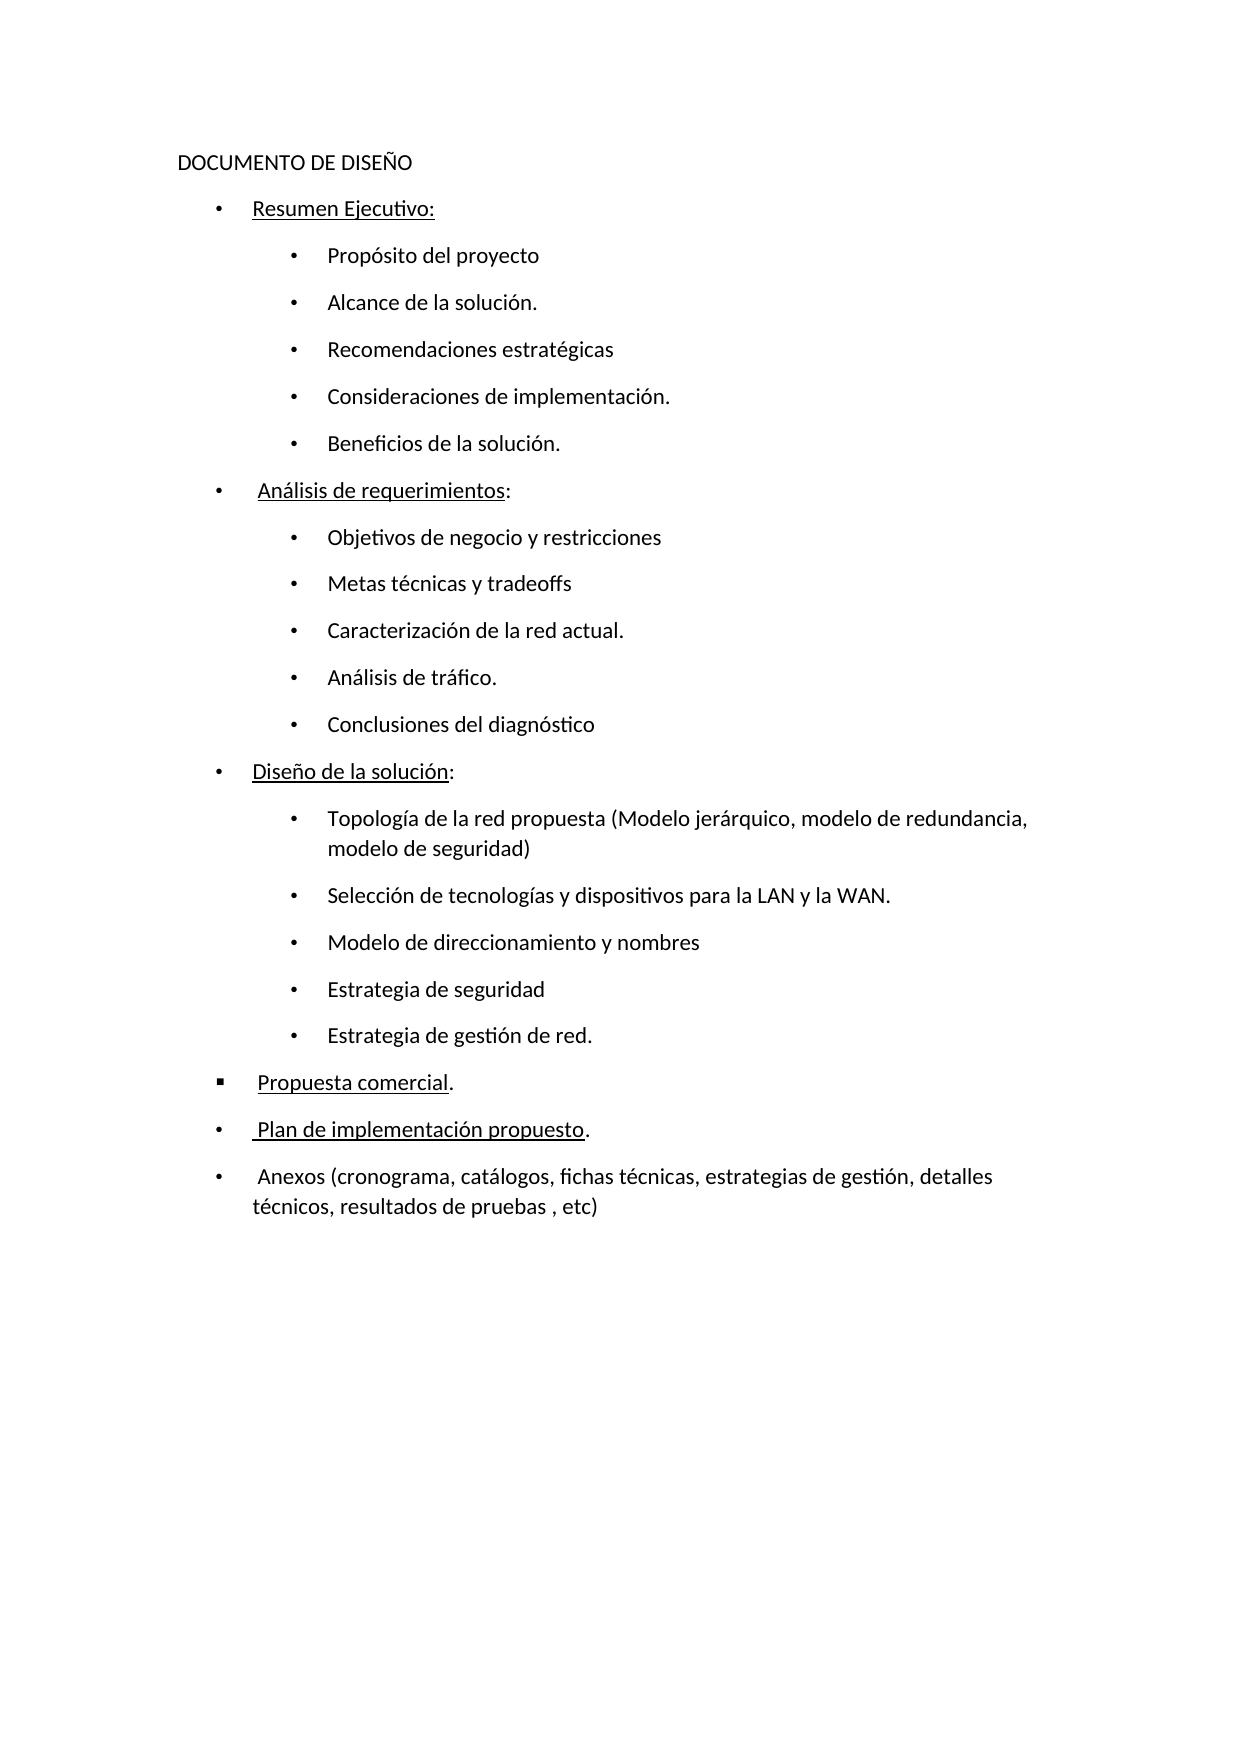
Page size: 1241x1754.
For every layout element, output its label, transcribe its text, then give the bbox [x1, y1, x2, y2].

list Metas técnicas y tradeoffs [290, 569, 1063, 597]
list Propuesta comercial. [215, 1068, 1063, 1096]
text DOCUMENTO DE DISEÑO [177, 148, 1063, 176]
list Estrategia de seguridad [290, 975, 1063, 1003]
list Beneficios de la solución. [290, 429, 1063, 457]
list Análisis de requerimientos: [215, 476, 1063, 504]
list Topología de la red propuesta (Modelo jerárquico, modelo de redundancia, modelo de seguridad) [290, 804, 1063, 862]
list Consideraciones de implementación. [290, 382, 1063, 410]
list Caracterización de la red actual. [290, 616, 1063, 644]
list Plan de implementación propuesto. [215, 1115, 1063, 1143]
list Anexos (cronograma, catálogos, fichas técnicas, estrategias de gestión, detalles técnicos, resultados de pruebas , etc) [215, 1162, 1063, 1220]
list Objetivos de negocio y restricciones [290, 523, 1063, 551]
list Selección de tecnologías y dispositivos para la LAN y la WAN. [290, 881, 1063, 909]
list Estrategia de gestión de red. [290, 1022, 1063, 1049]
list Análisis de tráfico. [290, 663, 1063, 691]
list Conclusiones del diagnóstico [290, 710, 1063, 738]
list Diseño de la solución: [215, 757, 1063, 785]
list Modelo de direccionamiento y nombres [290, 928, 1063, 956]
list Propósito del proyecto [290, 241, 1063, 269]
list Alcance de la solución. [290, 288, 1063, 316]
list Resumen Ejecutivo: [215, 194, 1063, 222]
list Recomendaciones estratégicas [290, 335, 1063, 363]
